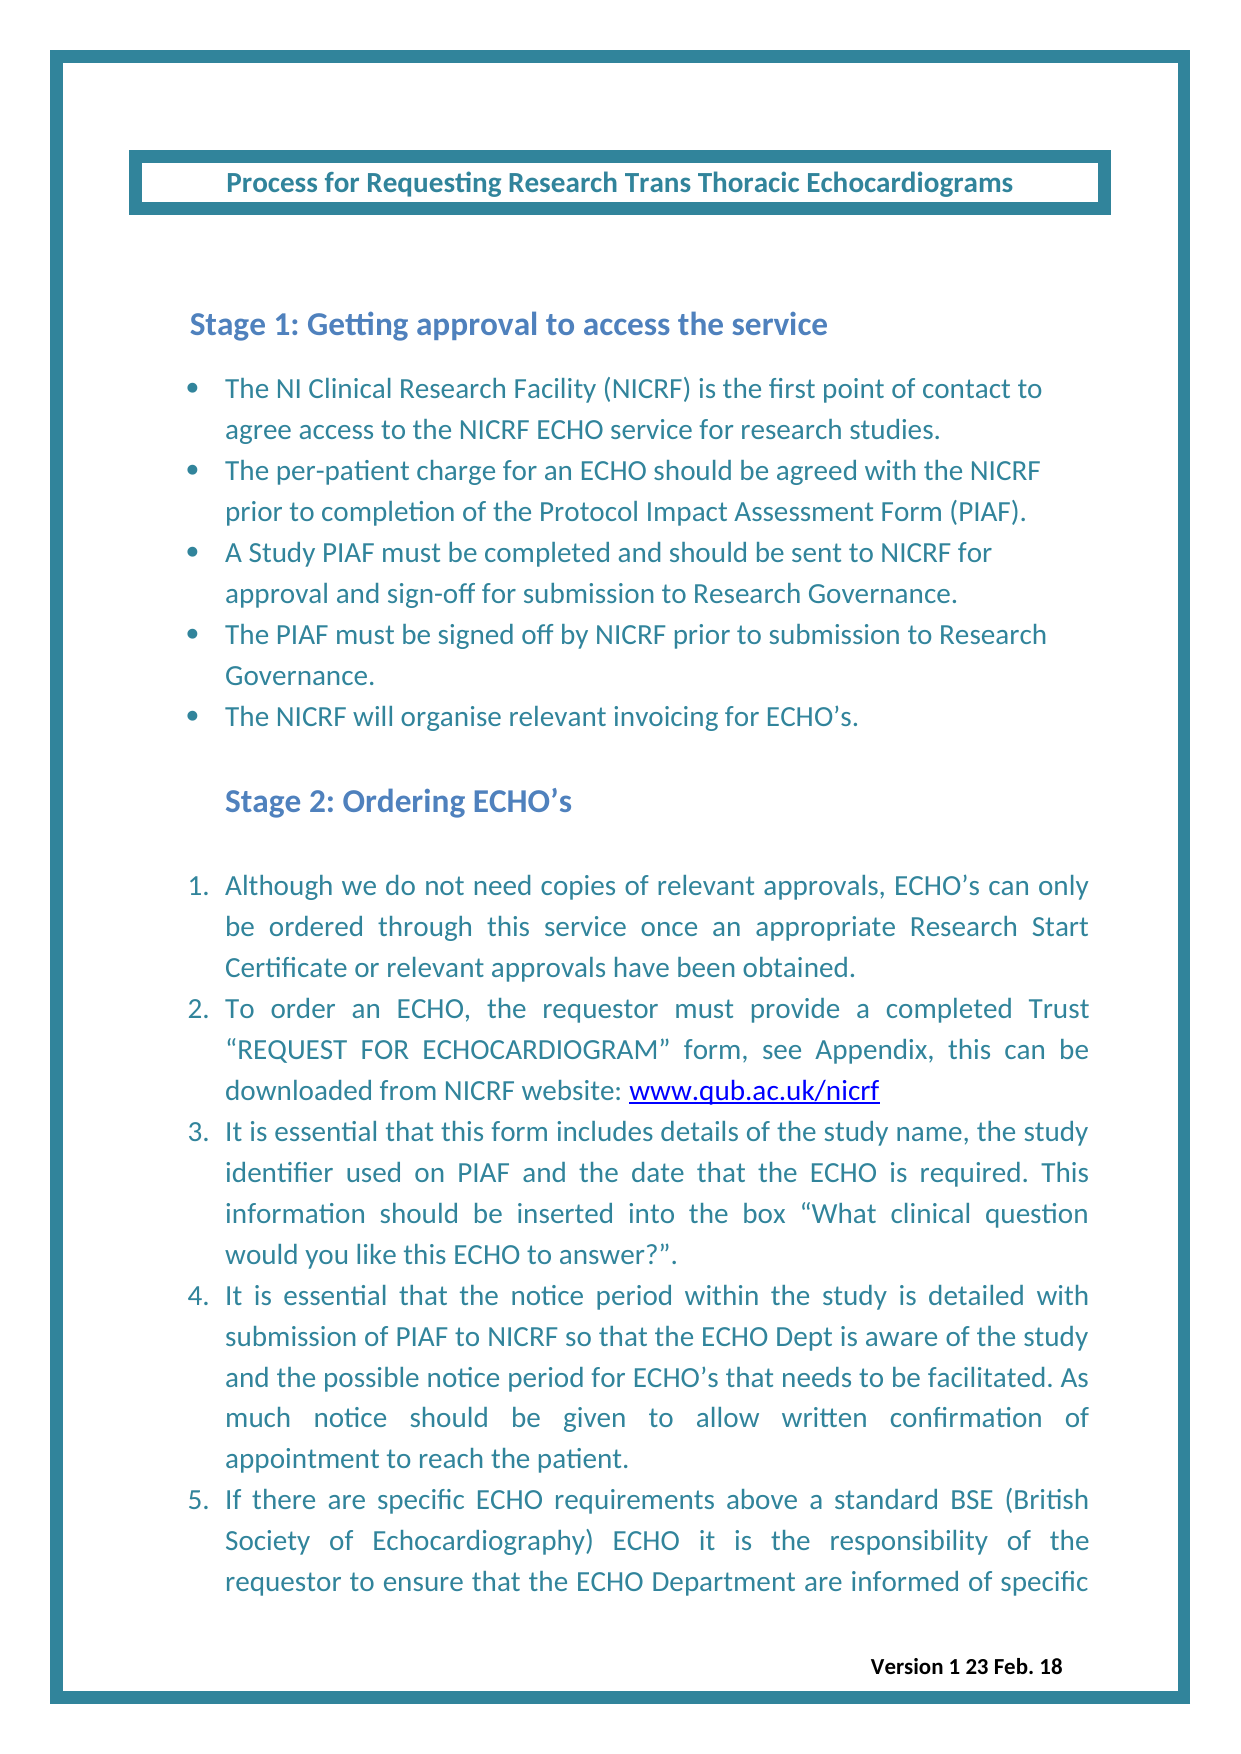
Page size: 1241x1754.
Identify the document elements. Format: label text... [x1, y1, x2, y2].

list Stage 2: Ordering ECHO’s [225, 780, 1090, 820]
list The PIAF must be signed off by NICRF prior to submission to Research Governance. [187, 616, 1090, 692]
list The per-patient charge for an ECHO should be agreed with the NICRF prior to completion of the Protocol Impact Assessment Form (PIAF). [187, 452, 1090, 529]
list A Study PIAF must be completed and should be sent to NICRF for approval and sign-off for submission to Research Governance. [187, 534, 1090, 611]
list It is essential that the notice period within the study is detailed with submission of PIAF to NICRF so that the ECHO Dept is aware of the study and the possible notice period for ECHO’s that needs to be facilitated. As much notice should be given to allow written confirmation of appointment to reach the patient. [187, 1277, 1090, 1476]
list The NI Clinical Research Facility (NICRF) is the first point of contact to agree access to the NICRF ECHO service for research studies. [187, 370, 1090, 447]
text Stage 1: Getting approval to access the service [150, 303, 1090, 343]
list The NICRF will organise relevant invoicing for ECHO’s. [187, 698, 1090, 733]
list Although we do not need copies of relevant approvals, ECHO’s can only be ordered through this service once an appropriate Research Start Certificate or relevant approvals have been obtained. [187, 867, 1090, 985]
text Process for Requesting Research Trans Thoracic Echocardiograms [142, 163, 1098, 202]
list It is essential that this form includes details of the study name, the study identifier used on PIAF and the date that the ECHO is required. This information should be inserted into the box “What clinical question would you like this ECHO to answer?”. [187, 1113, 1090, 1271]
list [187, 1481, 1090, 1599]
list To order an ECHO, the requestor must provide a completed Trust “REQUEST FOR ECHOCARDIOGRAM” form, see Appendix, this can be downloaded from NICRF website: www.qub.ac.uk/nicrf [187, 990, 1090, 1108]
